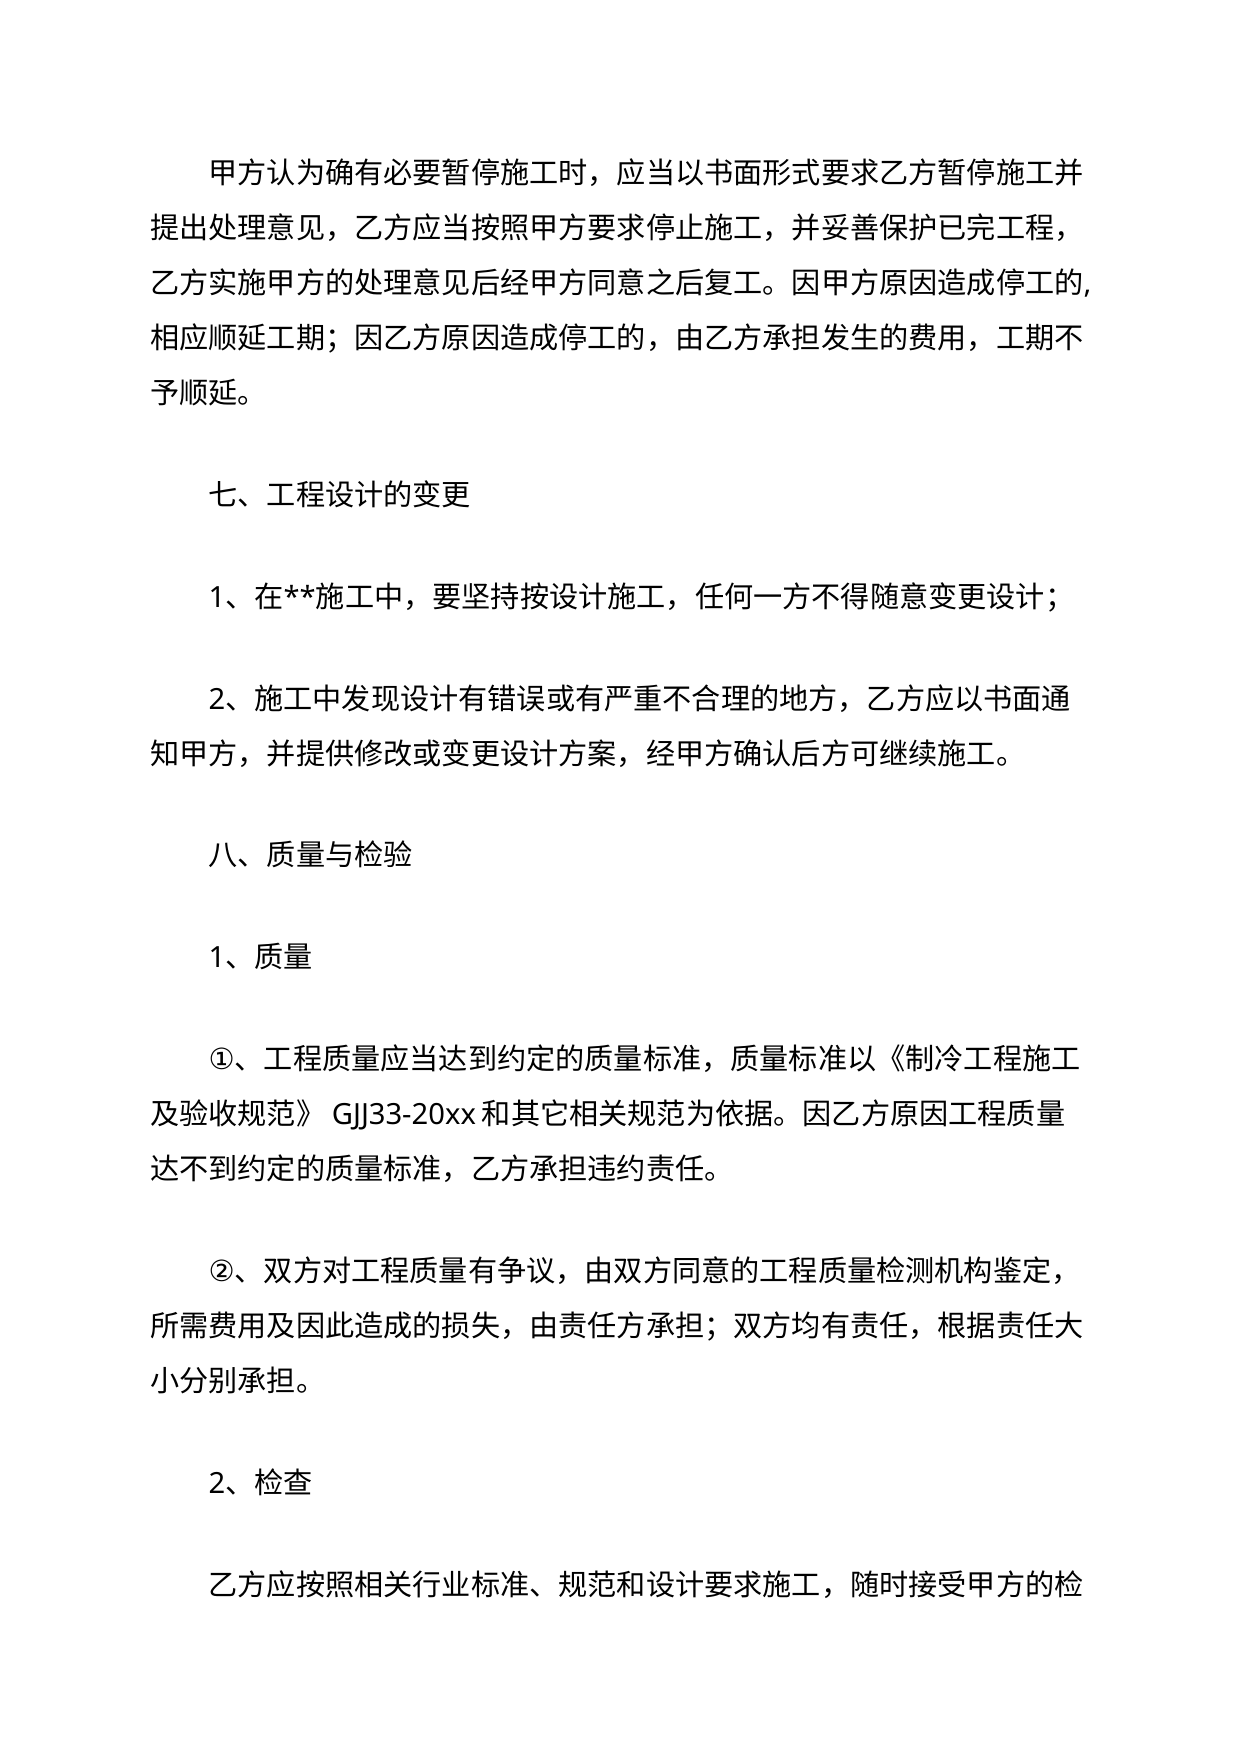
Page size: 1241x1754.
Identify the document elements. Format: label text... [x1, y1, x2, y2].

text ②、双方对工程质量有争议，由双方同意的工程质量检测机构鉴定，所需费用及因此造成的损失，由责任方承担；双方均有责任，根据责任大小分别承担。 [150, 1247, 1090, 1400]
text 八、质量与检验 [150, 832, 1090, 874]
text 2、施工中发现设计有错误或有严重不合理的地方，乙方应以书面通知甲方，并提供修改或变更设计方案，经甲方确认后方可继续施工。 [150, 675, 1090, 772]
text 1、在**施工中，要坚持按设计施工，任何一方不得随意变更设计； [150, 573, 1090, 616]
text 七、工程设计的变更 [150, 471, 1090, 514]
text 1、质量 [150, 934, 1090, 976]
text 2、检查 [150, 1459, 1090, 1502]
text ①、工程质量应当达到约定的质量标准，质量标准以《制冷工程施工及验收规范》 GJJ33-20xx和其它相关规范为依据。因乙方原因工程质量达不到约定的质量标准，乙方承担违约责任。 [150, 1036, 1090, 1188]
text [150, 1561, 1090, 1603]
text 甲方认为确有必要暂停施工时，应当以书面形式要求乙方暂停施工并提出处理意见，乙方应当按照甲方要求停止施工，并妥善保护已完工程，乙方实施甲方的处理意见后经甲方同意之后复工。因甲方原因造成停工的,相应顺延工期；因乙方原因造成停工的，由乙方承担发生的费用，工期不予顺延。 [150, 150, 1090, 412]
